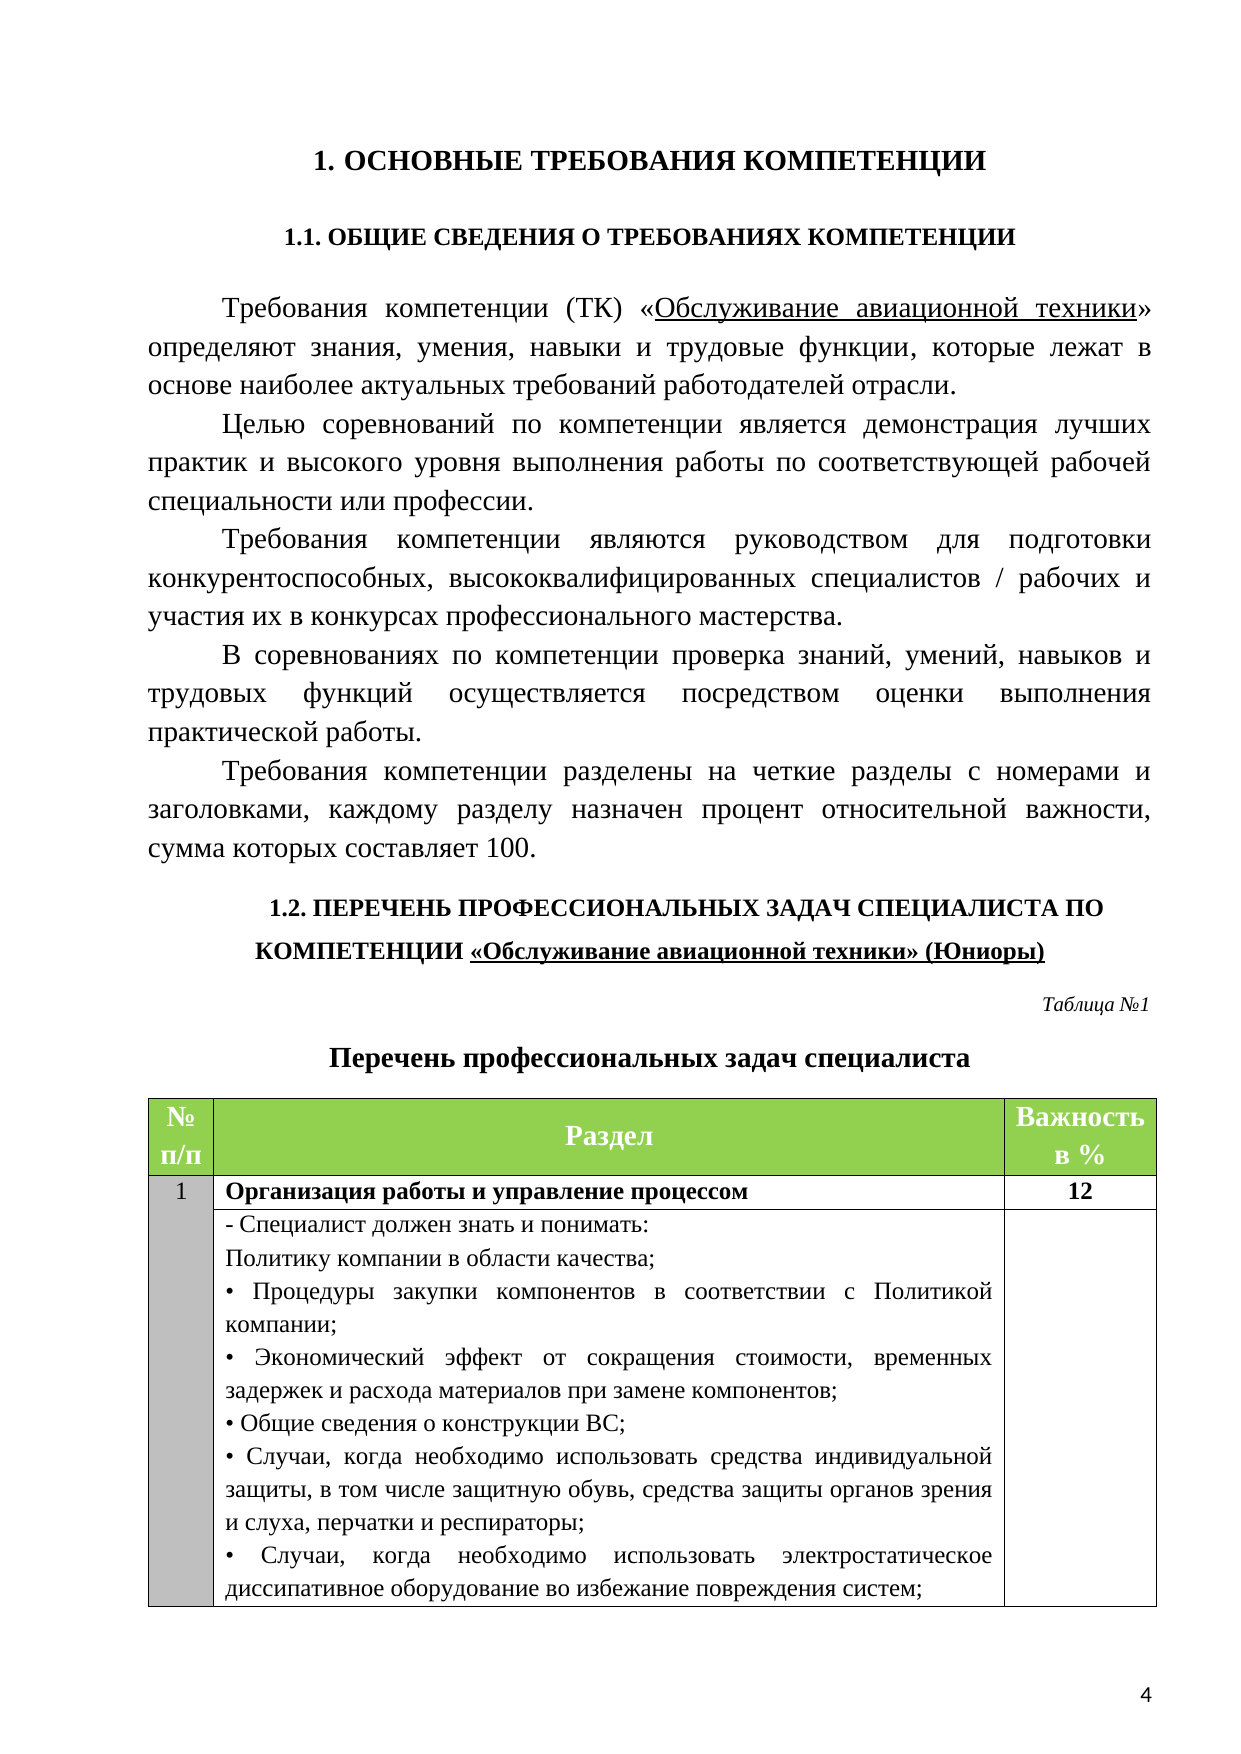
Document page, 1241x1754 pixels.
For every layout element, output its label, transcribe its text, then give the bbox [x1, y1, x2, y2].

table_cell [214, 1210, 1004, 1606]
text 1.1. ОБЩИЕ СВЕДЕНИЯ О ТРЕБОВАНИЯХ КОМПЕТЕНЦИИ [148, 222, 1152, 251]
table_cell 12 [1005, 1176, 1156, 1208]
text 1.2. ПЕРЕЧЕНЬ ПРОФЕССИОНАЛЬНЫХ ЗАДАЧ СПЕЦИАЛИСТА ПО КОМПЕТЕНЦИИ «Обслуживание авиационной техники» (Юниоры) [148, 893, 1152, 965]
text Требования компетенции (ТК) «Обслуживание авиационной техники» определяют знания, умения, навыки и трудовые функции, которые лежат в основе наиболее актуальных требований работодателей отрасли. [148, 290, 1152, 401]
text Таблица №1 [148, 992, 1152, 1016]
table_cell Организация работы и управление процессом [214, 1176, 1004, 1208]
table_header Раздел [214, 1099, 1004, 1175]
text Целью соревнований по компетенции является демонстрация лучших практик и высокого уровня выполнения работы по соответствующей рабочей специальности или профессии. [148, 406, 1152, 516]
text Требования компетенции являются руководством для подготовки конкурентоспособных, высококвалифицированных специалистов / рабочих и участия их в конкурсах профессионального мастерства. [148, 521, 1152, 632]
text Требования компетенции разделены на четкие разделы с номерами и заголовками, каждому разделу назначен процент относительной важности, сумма которых составляет 100. [148, 753, 1152, 863]
table_header Важность в % [1005, 1099, 1156, 1175]
table_cell 1 [149, 1176, 213, 1606]
text В соревнованиях по компетенции проверка знаний, умений, навыков и трудовых функций осуществляется посредством оценки выполнения практической работы. [148, 637, 1152, 748]
table_header № п/п [149, 1099, 213, 1175]
text Перечень профессиональных задач специалиста [148, 1040, 1152, 1074]
text 1. ОСНОВНЫЕ ТРЕБОВАНИЯ КОМПЕТЕНЦИИ [148, 143, 1152, 177]
table_cell [1005, 1210, 1156, 1606]
